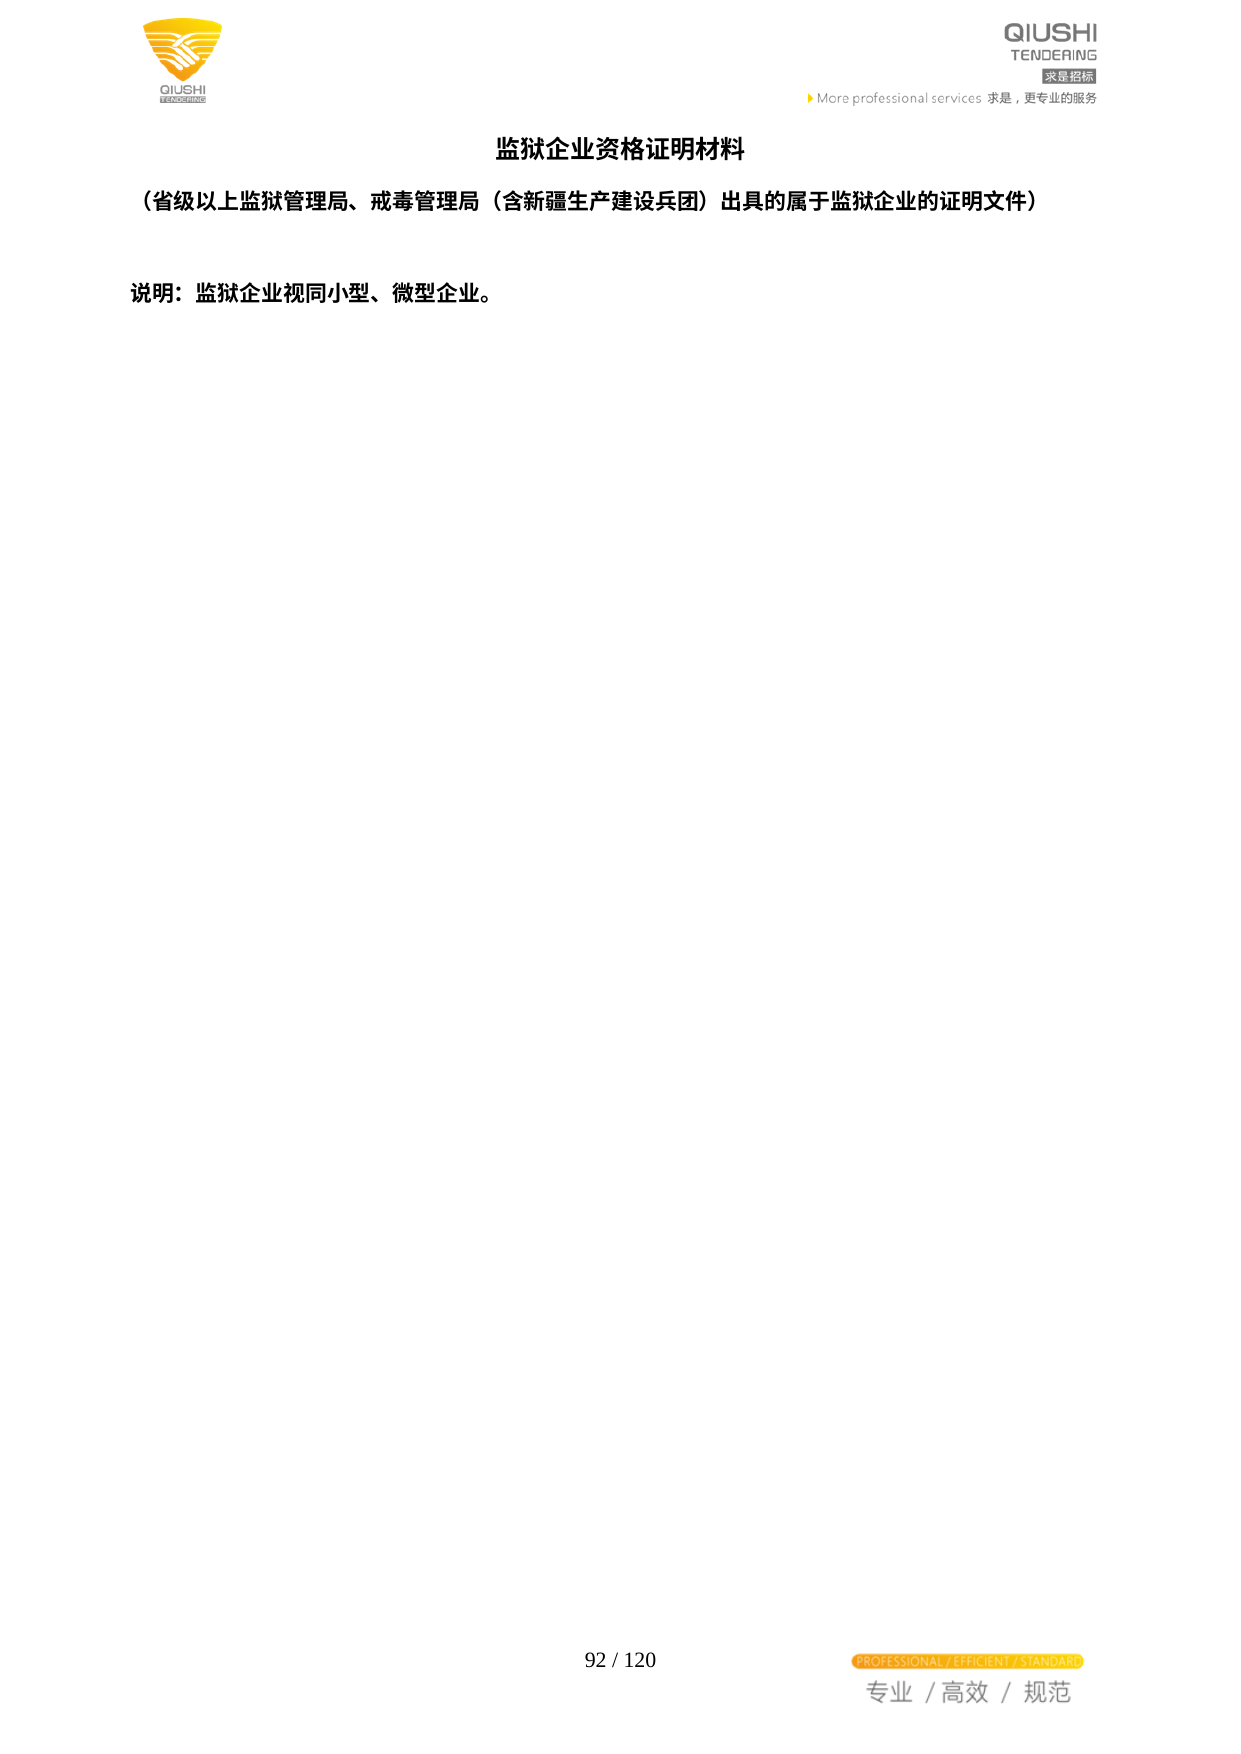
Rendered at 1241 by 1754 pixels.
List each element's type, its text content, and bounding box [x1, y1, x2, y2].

picture [846, 1650, 1090, 1709]
picture [129, 3, 1112, 117]
text 监狱企业资格证明材料 [130, 130, 1110, 166]
text （省级以上监狱管理局、戒毒管理局（含新疆生产建设兵团）出具的属于监狱企业的证明文件） [130, 184, 1110, 216]
text 说明：监狱企业视同小型、微型企业。 [130, 276, 1110, 308]
